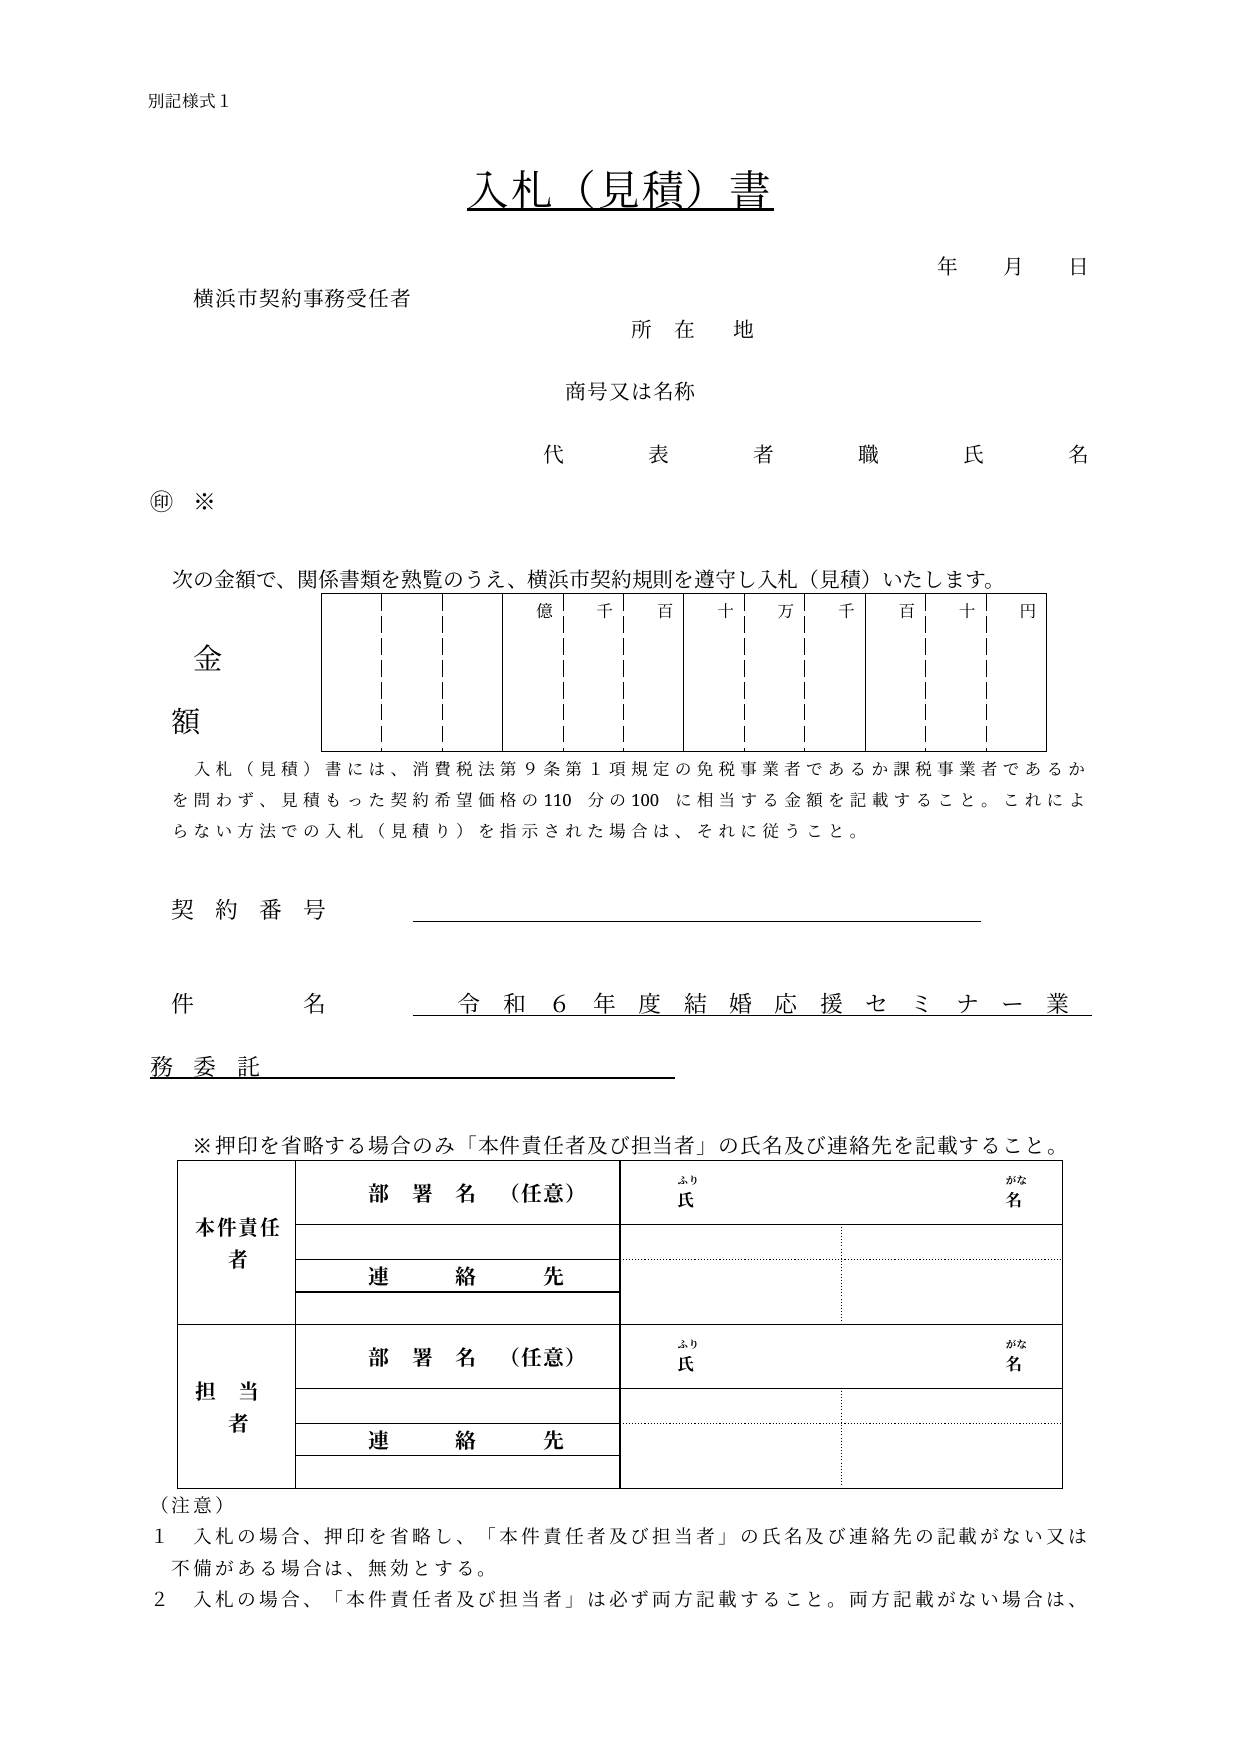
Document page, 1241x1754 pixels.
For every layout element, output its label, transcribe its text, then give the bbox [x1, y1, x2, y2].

table_header 千 [805, 594, 865, 751]
text 年 月 日 [150, 250, 1090, 281]
text 件 名 令和６年度結婚応援セミナー業務委託 [150, 972, 1090, 1097]
table_cell 部 署 名 （任意） [296, 1325, 619, 1387]
text 商号又は名称 [150, 375, 1090, 407]
table_cell [296, 1293, 619, 1324]
table_cell [621, 1225, 841, 1259]
table_header 十 [684, 594, 744, 751]
text １ 入札の場合、押印を省略し、「本件責任者及び担当者」の氏名及び連絡先の記載がない又は不備がある場合は、無効とする。 [150, 1520, 1090, 1583]
text （注意） [150, 1489, 1090, 1520]
table_header 円 [986, 594, 1046, 751]
table_cell 連 絡 先 [296, 1260, 619, 1291]
table_header 万 [744, 594, 805, 751]
text ※押印を省略する場合のみ「本件責任者及び担当者」の氏名及び連絡先を記載すること。 [150, 1128, 1090, 1160]
text 入札（見積）書には、消費税法第９条第１項規定の免税事業者であるか課税事業者であるかを問わず、見積もった契約希望価格の110分の100に相当する金額を記載すること。これによらない方法での入札（見積り）を指示された場合は、それに従うこと。 [165, 752, 1090, 846]
table_header 本件責任者 [178, 1161, 295, 1324]
table_header [621, 1161, 1062, 1223]
table_header 百 [624, 594, 683, 751]
table_header 部 署 名 （任意） [296, 1161, 619, 1223]
table_cell [621, 1423, 841, 1488]
text 入札（見積）書 [150, 156, 1090, 218]
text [150, 1583, 1090, 1614]
table_cell [841, 1259, 1062, 1324]
table_cell [621, 1389, 841, 1423]
table_header [322, 594, 382, 751]
table_header [442, 594, 502, 751]
table_cell 担当者 [178, 1325, 295, 1488]
table_cell [621, 1325, 1062, 1387]
text 横浜市契約事務受任者 [150, 281, 1090, 313]
table_cell [841, 1225, 1062, 1259]
table_cell [296, 1225, 619, 1259]
table_header 百 [866, 594, 926, 751]
table_cell [841, 1389, 1062, 1423]
table_cell [296, 1389, 619, 1423]
table_cell [621, 1259, 841, 1324]
table_cell [841, 1423, 1062, 1488]
table_header 億 [503, 594, 563, 751]
text 契約番号 [150, 878, 1090, 940]
table_cell [296, 1456, 619, 1488]
table_cell 連 絡 先 [296, 1424, 619, 1455]
table_header 金 額 [155, 593, 321, 751]
table_header 十 [926, 594, 986, 751]
table_header [382, 594, 442, 751]
table_header 千 [563, 594, 623, 751]
text 代表者職氏名 ㊞※ [150, 438, 1090, 532]
text 所在地 [150, 313, 1090, 344]
text 次の金額で、関係書類を熟覧のうえ、横浜市契約規則を遵守し入札（見積）いたします。 [150, 563, 1090, 593]
